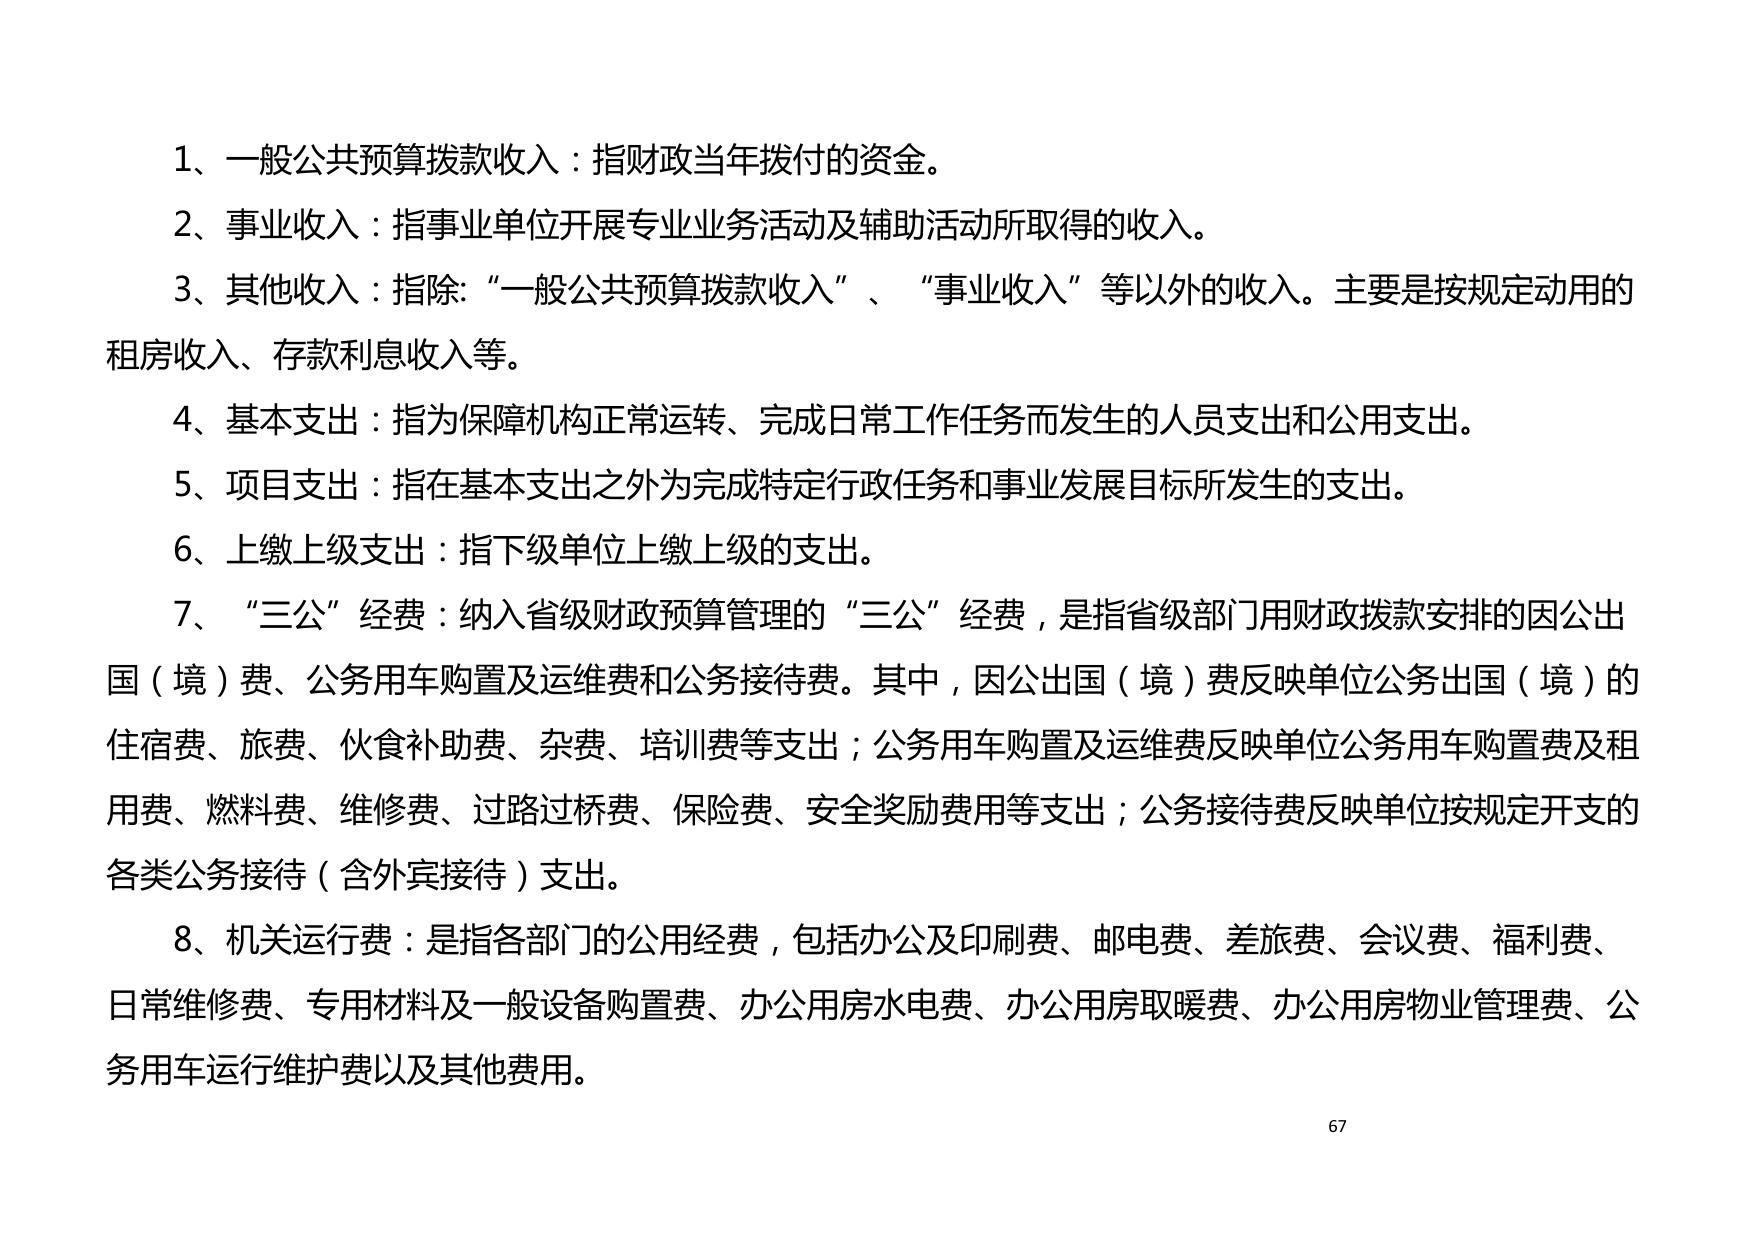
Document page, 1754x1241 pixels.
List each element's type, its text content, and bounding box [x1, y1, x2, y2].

text 7、“三公”经费：纳入省级财政预算管理的“三公”经费，是指省级部门用财政拨款安排的因公出国（境）费、公务用车购置及运维费和公务接待费。其中，因公出国（境）费反映单位公务出国（境）的住宿费、旅费、伙食补助费、杂费、培训费等支出；公务用车购置及运维费反映单位公务用车购置费及租用费、燃料费、维修费、过路过桥费、保险费、安全奖励费用等支出；公务接待费反映单位按规定开支的各类公务接待（含外宾接待）支出。 [106, 580, 1648, 905]
text 1、一般公共预算拨款收入：指财政当年拨付的资金。 [106, 125, 1648, 190]
text 6、上缴上级支出：指下级单位上缴上级的支出。 [106, 515, 1648, 580]
text 4、基本支出：指为保障机构正常运转、完成日常工作任务而发生的人员支出和公用支出。 [106, 385, 1648, 450]
text 5、项目支出：指在基本支出之外为完成特定行政任务和事业发展目标所发生的支出。 [106, 450, 1648, 515]
text 3、其他收入：指除:“一般公共预算拨款收入”、“事业收入”等以外的收入。主要是按规定动用的租房收入、存款利息收入等。 [106, 255, 1648, 385]
text 2、事业收入：指事业单位开展专业业务活动及辅助活动所取得的收入。 [106, 190, 1648, 255]
text 8、机关运行费：是指各部门的公用经费，包括办公及印刷费、邮电费、差旅费、会议费、福利费、日常维修费、专用材料及一般设备购置费、办公用房水电费、办公用房取暖费、办公用房物业管理费、公务用车运行维护费以及其他费用。 [106, 905, 1648, 1100]
